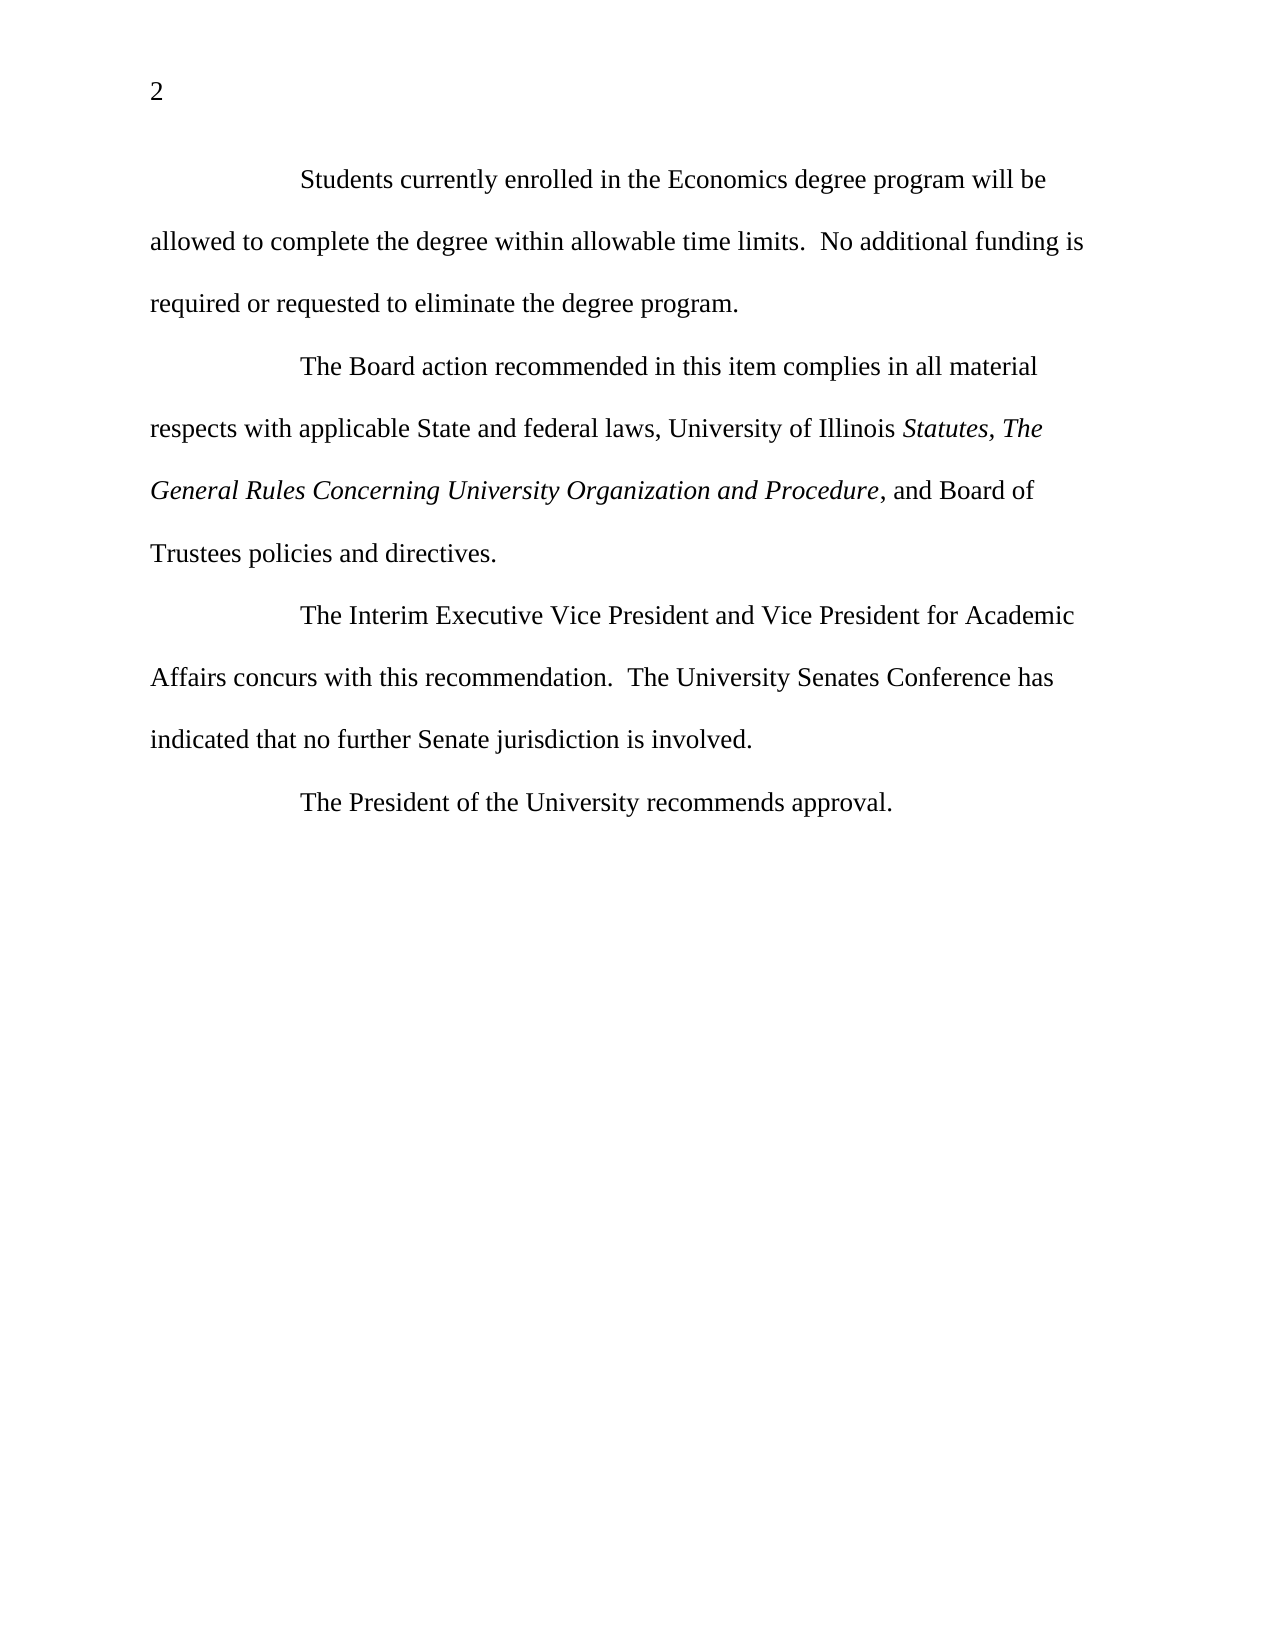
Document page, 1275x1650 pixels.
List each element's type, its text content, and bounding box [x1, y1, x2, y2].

text The Interim Executive Vice President and Vice President for Academic Affairs concurs with this recommendation. The University Senates Conference has indicated that no further Senate jurisdiction is involved. [150, 599, 1125, 755]
text The President of the University recommends approval. [150, 786, 1125, 817]
text The Board action recommended in this item complies in all material respects with applicable State and federal laws, University of Illinois Statutes, The General Rules Concerning University Organization and Procedure, and Board of Trustees policies and directives. [150, 350, 1125, 568]
text Students currently enrolled in the Economics degree program will be allowed to complete the degree within allowable time limits. No additional funding is required or requested to eliminate the degree program. [150, 163, 1125, 319]
